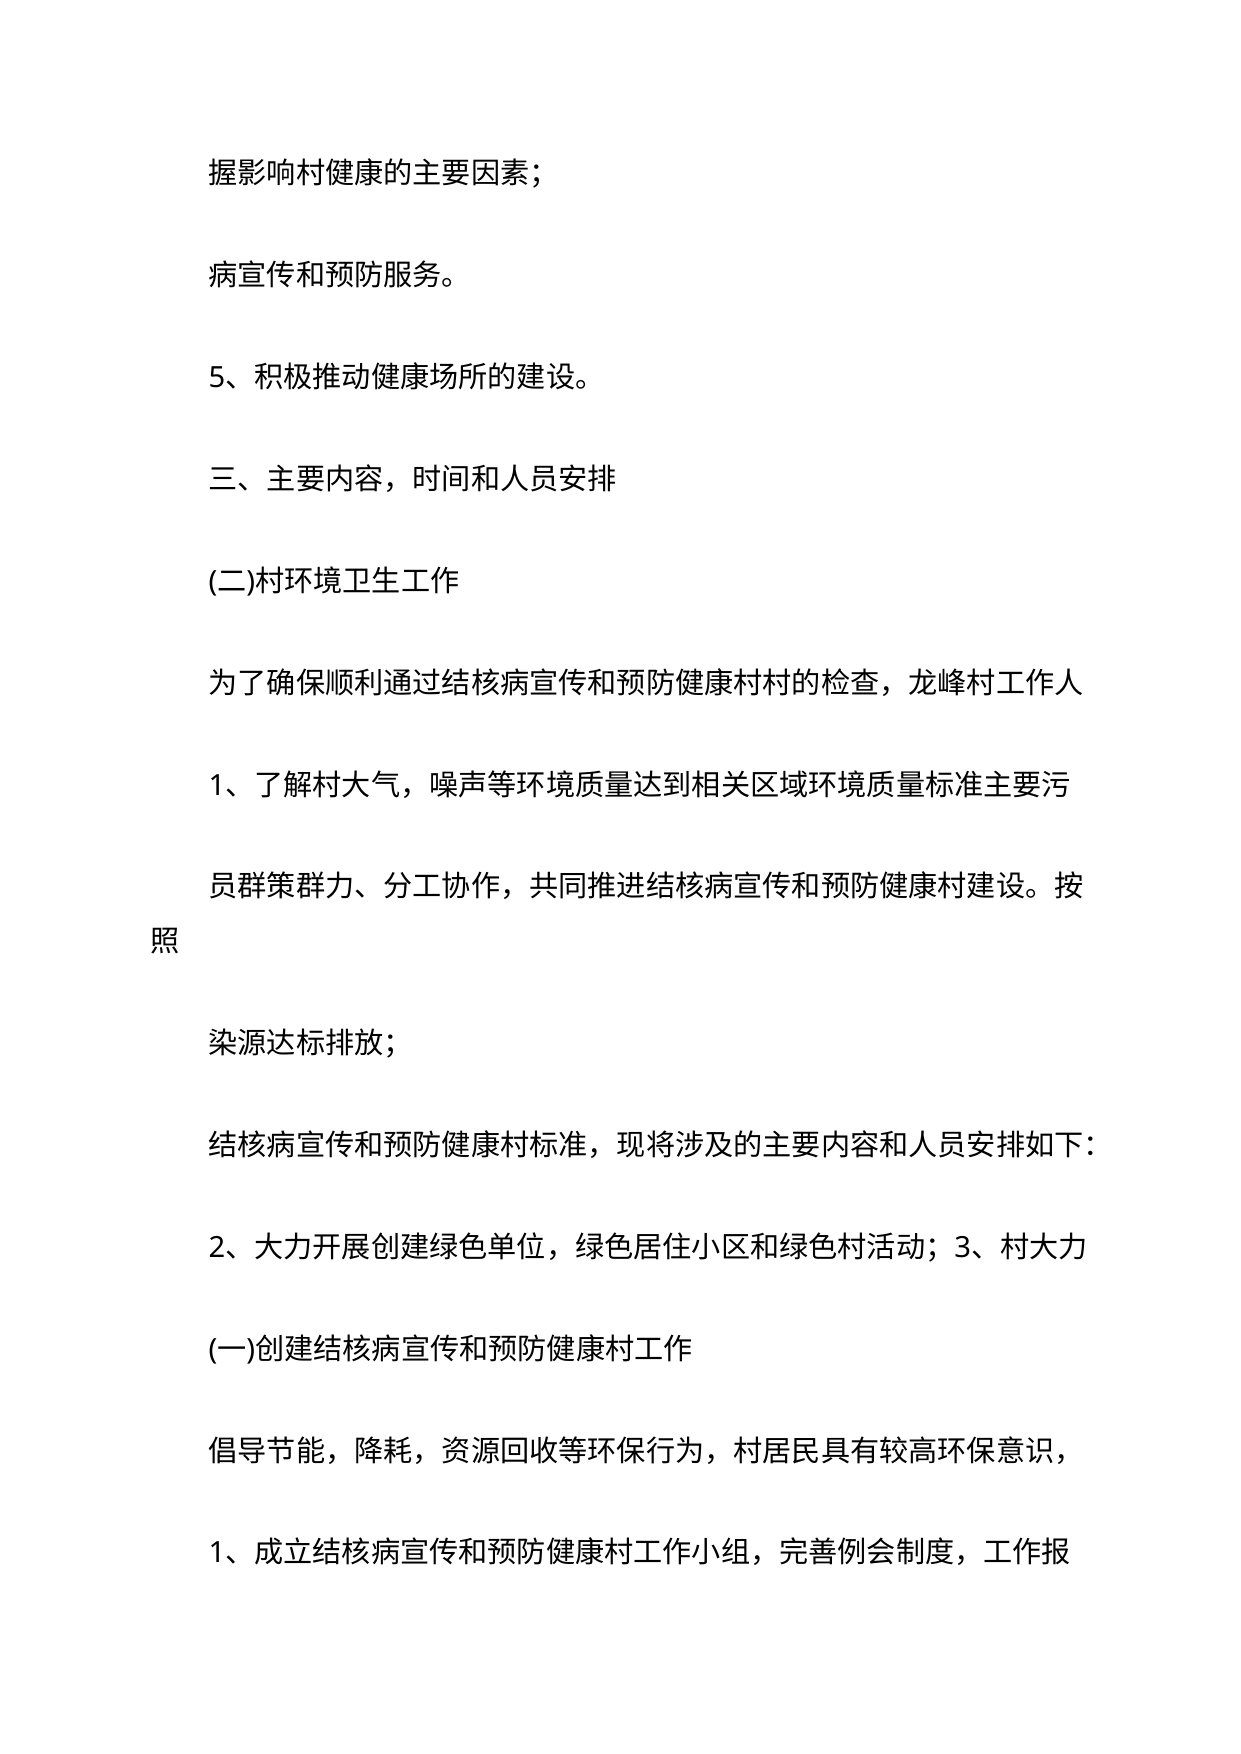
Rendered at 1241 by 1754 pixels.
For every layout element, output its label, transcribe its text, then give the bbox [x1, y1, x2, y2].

text 病宣传和预防服务。 [150, 252, 1090, 294]
text 员群策群力、分工协作，共同推进结核病宣传和预防健康村建设。按照 [150, 863, 1090, 960]
text (一)创建结核病宣传和预防健康村工作 [150, 1325, 1090, 1368]
text (二)村环境卫生工作 [150, 557, 1090, 600]
text 结核病宣传和预防健康村标准，现将涉及的主要内容和人员安排如下： [150, 1121, 1090, 1164]
text 2、大力开展创建绿色单位，绿色居住小区和绿色村活动；3、村大力 [150, 1223, 1090, 1266]
text 染源达标排放； [150, 1020, 1090, 1062]
text 1、了解村大气，噪声等环境质量达到相关区域环境质量标准主要污 [150, 761, 1090, 803]
text 倡导节能，降耗，资源回收等环保行为，村居民具有较高环保意识， [150, 1427, 1090, 1469]
text 握影响村健康的主要因素； [150, 150, 1090, 192]
text 5、积极推动健康场所的建设。 [150, 353, 1090, 396]
text 三、主要内容，时间和人员安排 [150, 456, 1090, 498]
text 为了确保顺利通过结核病宣传和预防健康村村的检查，龙峰村工作人 [150, 659, 1090, 702]
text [150, 1529, 1090, 1571]
